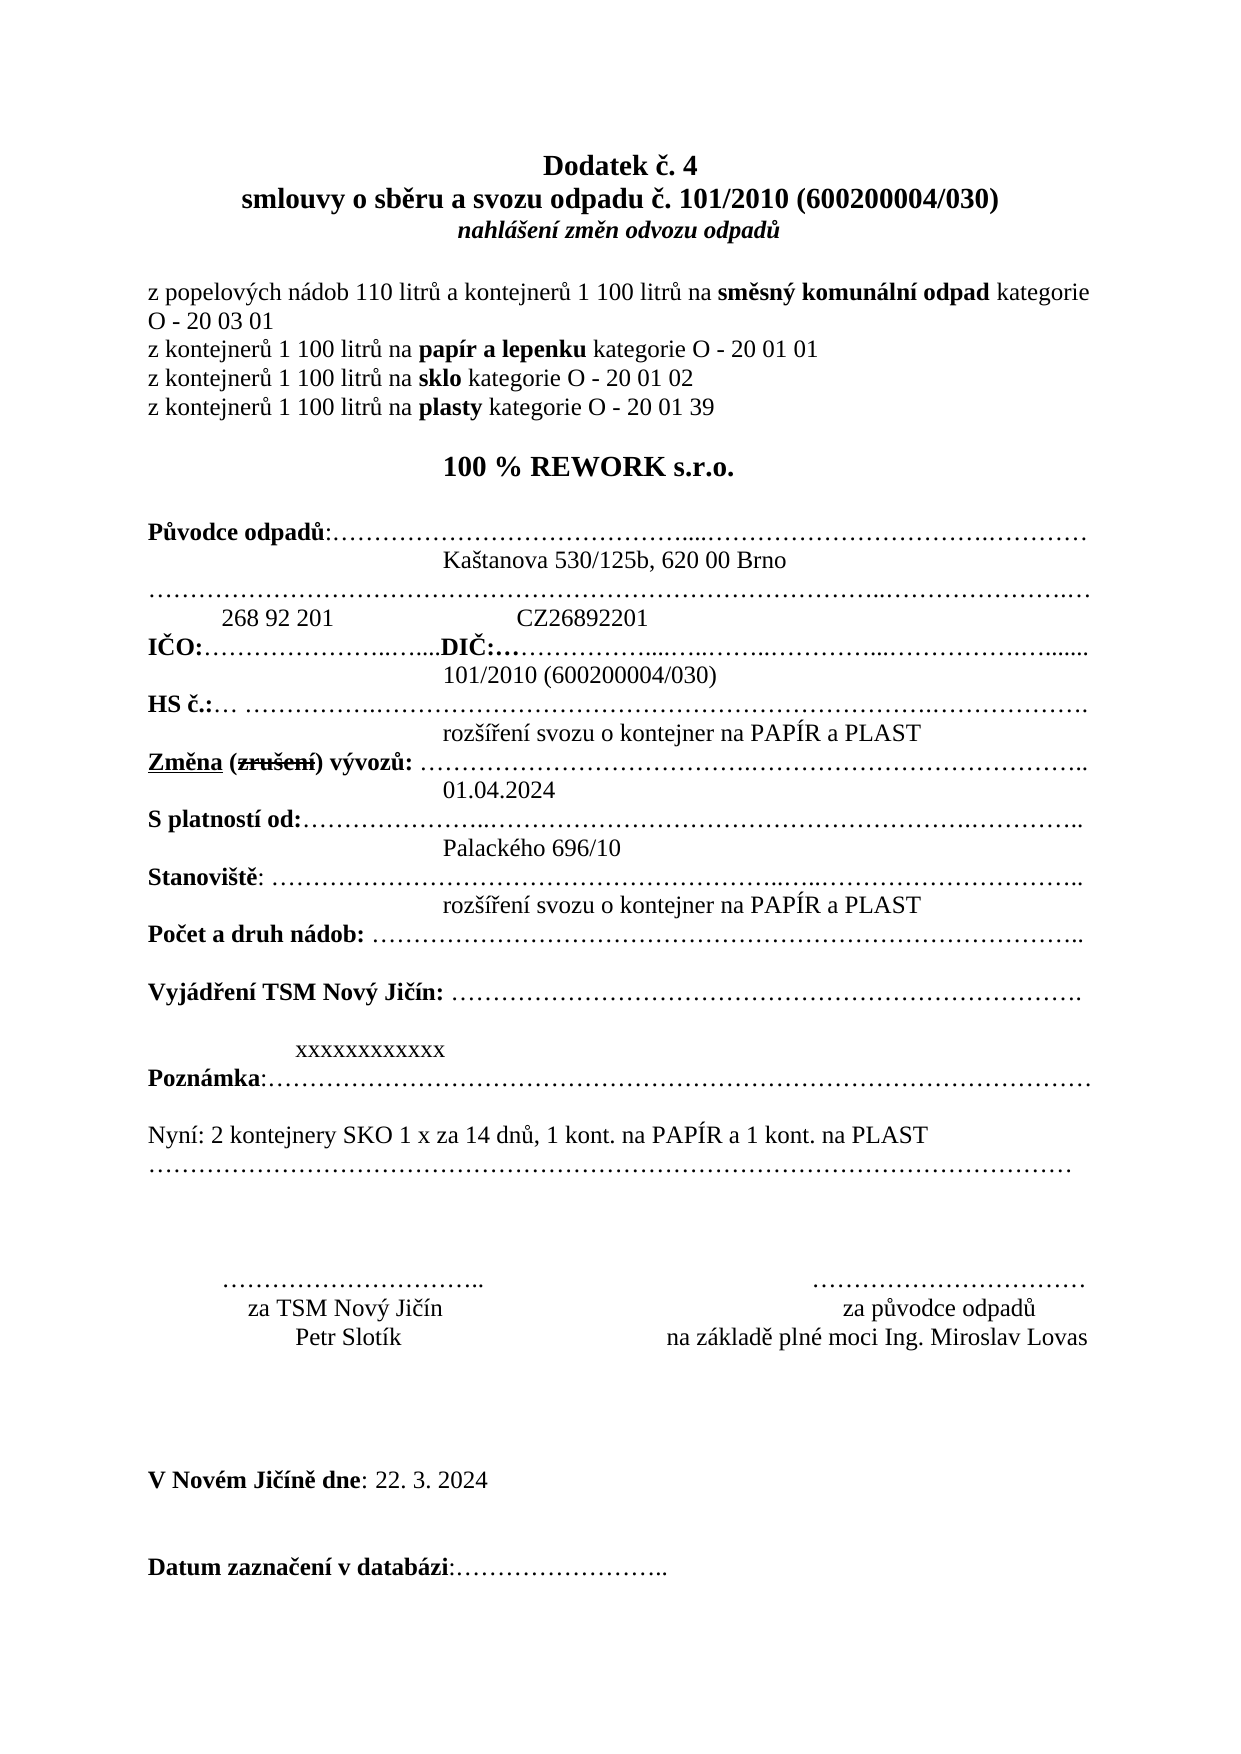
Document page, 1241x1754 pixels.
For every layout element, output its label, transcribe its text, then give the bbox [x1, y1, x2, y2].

text 101/2010 (600200004/030) [148, 660, 1093, 689]
text Stanoviště: ……………………………………………………..…..………………………….. [148, 862, 1093, 890]
text z kontejnerů 1 100 litrů na papír a lepenku kategorie O - 20 01 01 [148, 334, 1093, 363]
text z popelových nádob 110 litrů a kontejnerů 1 100 litrů na směsný komunální odpad kategorie O - 20 03 01 [148, 277, 1093, 334]
text S platností od:…………………..………………………………………………….………….. [148, 804, 1093, 833]
text ………………………………………………………………………………………………… [148, 1149, 1093, 1178]
text Vyjádření TSM Nový Jičín: …………………………………………………………………. [148, 977, 1093, 1005]
text z kontejnerů 1 100 litrů na plasty kategorie O - 20 01 39 [148, 392, 1093, 421]
text nahlášení změn odvozu odpadů [148, 215, 1093, 243]
text Datum zaznačení v databázi:…………………….. [148, 1552, 1093, 1580]
text rozšíření svozu o kontejner na PAPÍR a PLAST [148, 718, 1093, 747]
text HS č.:… …………….………………………………………………………….………………. [148, 689, 1093, 718]
text Petr Slotík na základě plné moci Ing. Miroslav Lovas [148, 1322, 1093, 1408]
text ………………………….. …………………………… [148, 1264, 1093, 1293]
text 01.04.2024 [148, 775, 1093, 804]
text V Novém Jičíně dne: 22. 3. 2024 [148, 1465, 1093, 1494]
text 100 % REWORK s.r.o. [148, 449, 1093, 483]
text za TSM Nový Jičín za původce odpadů [148, 1293, 1093, 1322]
text smlouvy o sběru a svozu odpadu č. 101/2010 (600200004/030) [148, 181, 1093, 215]
text xxxxxxxxxxxx [148, 1034, 1093, 1063]
text Počet a druh nádob: ………………………………………………………………………….. [148, 919, 1093, 948]
text 268 92 201 CZ26892201 [148, 603, 1093, 632]
text Kaštanova 530/125b, 620 00 Brno [148, 545, 1093, 574]
text Palackého 696/10 [148, 833, 1093, 862]
text Původce odpadů:……………………………………....…………………………….………… [148, 517, 1093, 545]
text IČO:…………………..…....DIČ:………………....…..……..…………...…………….…....... [148, 632, 1093, 660]
text rozšíření svozu o kontejner na PAPÍR a PLAST [148, 890, 1093, 919]
text ……………………………………………………………………………..………………….… [148, 574, 1093, 603]
text Nyní: 2 kontejnery SKO 1 x za 14 dnů, 1 kont. na PAPÍR a 1 kont. na PLAST [148, 1120, 1093, 1149]
text Změna (zrušení) vývozů: ………………………………….………………………………….. [148, 747, 1093, 775]
text Dodatek č. 4 [148, 148, 1093, 181]
text z kontejnerů 1 100 litrů na sklo kategorie O - 20 01 02 [148, 363, 1093, 392]
text Poznámka:……………………………………………………………………………………… [148, 1063, 1093, 1092]
